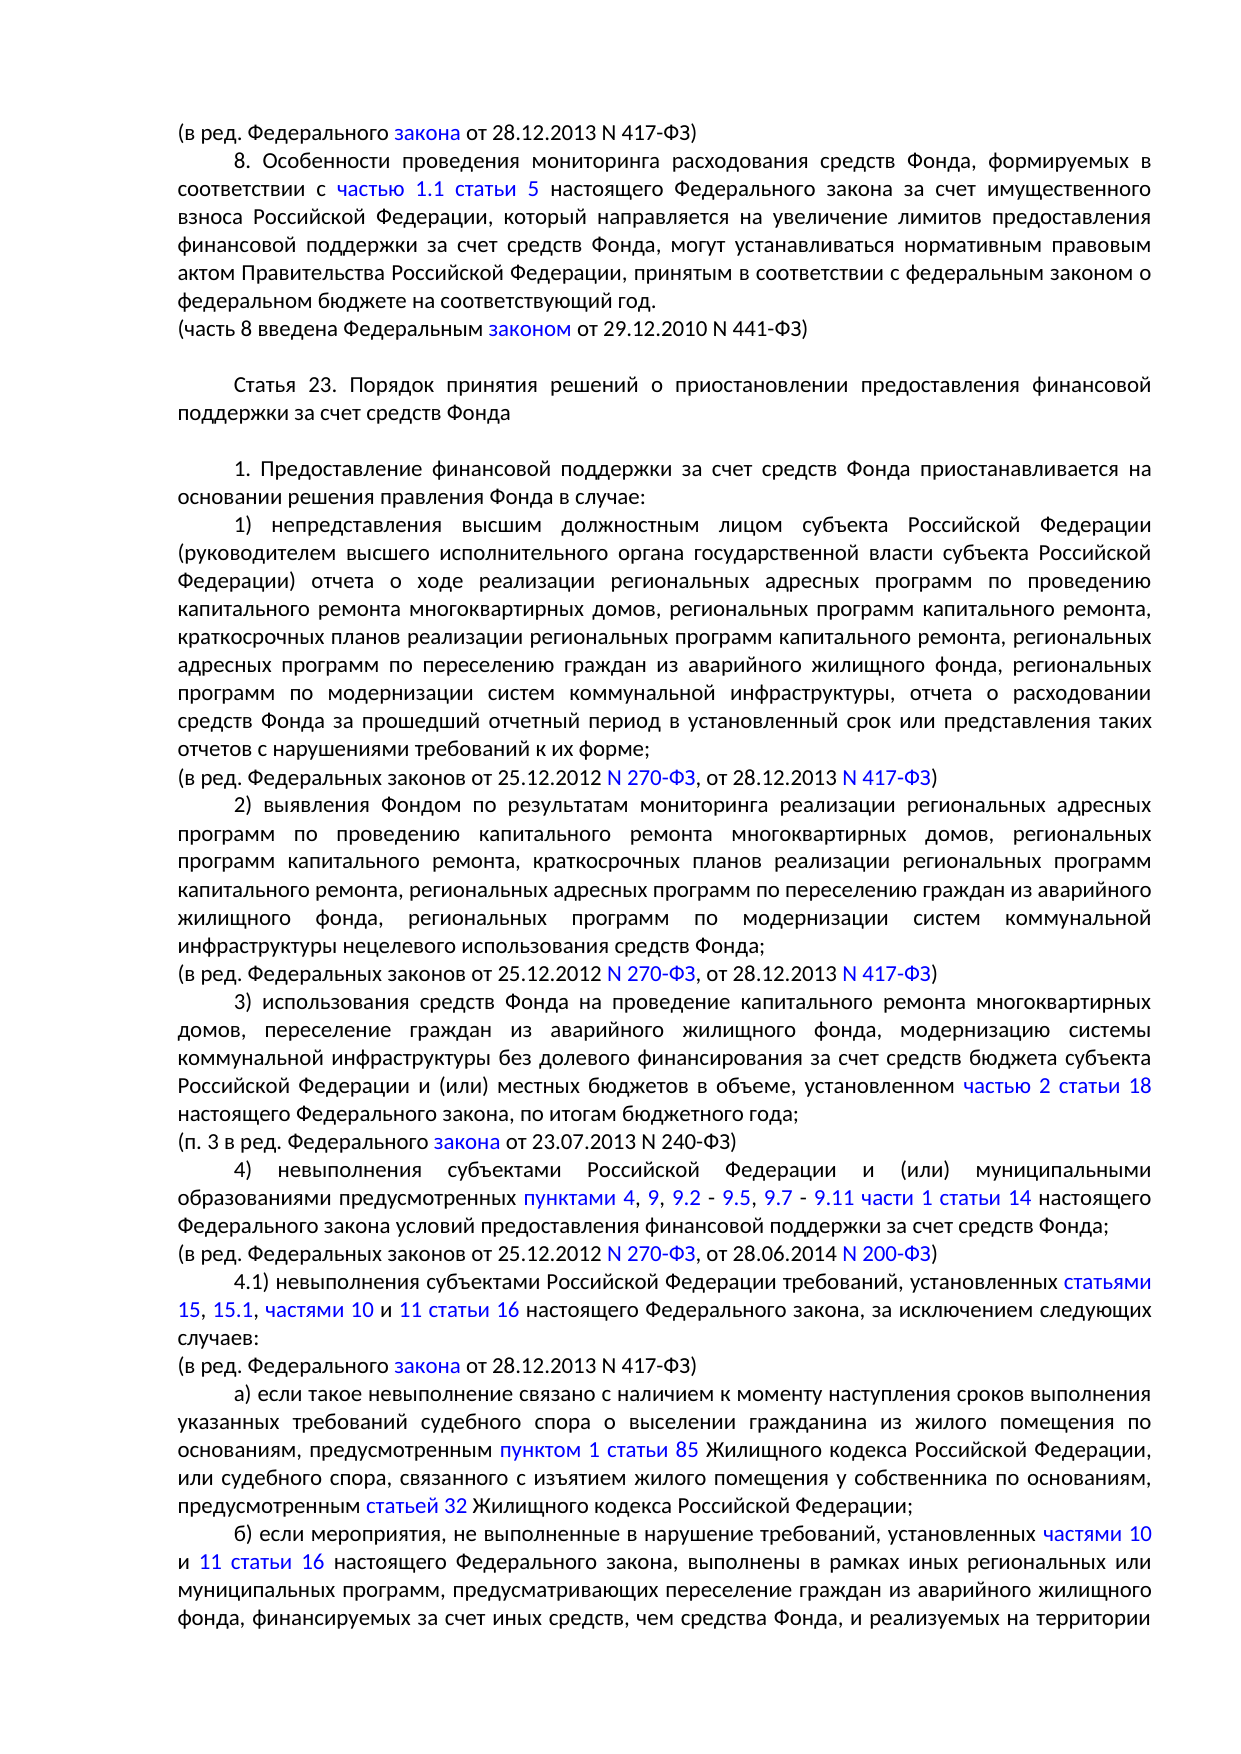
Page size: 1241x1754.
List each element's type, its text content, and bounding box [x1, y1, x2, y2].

text 1. Предоставление финансовой поддержки за счет средств Фонда приостанавливается на основании решения правления Фонда в случае: [177, 454, 1152, 510]
text 4) невыполнения субъектами Российской Федерации и (или) муниципальными образованиями предусмотренных пунктами 4, 9, 9.2 - 9.5, 9.7 - 9.11 части 1 статьи 14 настоящего Федерального закона условий предоставления финансовой поддержки за счет средств Фонда; [177, 1155, 1152, 1239]
text 3) использования средств Фонда на проведение капитального ремонта многоквартирных домов, переселение граждан из аварийного жилищного фонда, модернизацию системы коммунальной инфраструктуры без долевого финансирования за счет средств бюджета субъекта Российской Федерации и (или) местных бюджетов в объеме, установленном частью 2 статьи 18 настоящего Федерального закона, по итогам бюджетного года; [177, 987, 1152, 1127]
text 4.1) невыполнения субъектами Российской Федерации требований, установленных статьями 15, 15.1, частями 10 и 11 статьи 16 настоящего Федерального закона, за исключением следующих случаев: [177, 1267, 1152, 1351]
text 1) непредставления высшим должностным лицом субъекта Российской Федерации (руководителем высшего исполнительного органа государственной власти субъекта Российской Федерации) отчета о ходе реализации региональных адресных программ по проведению капитального ремонта многоквартирных домов, региональных программ капитального ремонта, краткосрочных планов реализации региональных программ капитального ремонта, региональных адресных программ по переселению граждан из аварийного жилищного фонда, региональных программ по модернизации систем коммунальной инфраструктуры, отчета о расходовании средств Фонда за прошедший отчетный период в установленный срок или представления таких отчетов с нарушениями требований к их форме; [177, 510, 1152, 763]
text 8. Особенности проведения мониторинга расходования средств Фонда, формируемых в соответствии с частью 1.1 статьи 5 настоящего Федерального закона за счет имущественного взноса Российской Федерации, который направляется на увеличение лимитов предоставления финансовой поддержки за счет средств Фонда, могут устанавливаться нормативным правовым актом Правительства Российской Федерации, принятым в соответствии с федеральным законом о федеральном бюджете на соответствующий год. [177, 146, 1152, 314]
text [177, 1519, 1152, 1631]
text (в ред. Федерального закона от 28.12.2013 N 417-ФЗ) [177, 118, 1152, 146]
text (часть 8 введена Федеральным законом от 29.12.2010 N 441-ФЗ) [177, 314, 1152, 342]
text 2) выявления Фондом по результатам мониторинга реализации региональных адресных программ по проведению капитального ремонта многоквартирных домов, региональных программ капитального ремонта, краткосрочных планов реализации региональных программ капитального ремонта, региональных адресных программ по переселению граждан из аварийного жилищного фонда, региональных программ по модернизации систем коммунальной инфраструктуры нецелевого использования средств Фонда; [177, 791, 1152, 959]
text (в ред. Федеральных законов от 25.12.2012 N 270-ФЗ, от 28.06.2014 N 200-ФЗ) [177, 1239, 1152, 1267]
text (в ред. Федеральных законов от 25.12.2012 N 270-ФЗ, от 28.12.2013 N 417-ФЗ) [177, 959, 1152, 987]
text Статья 23. Порядок принятия решений о приостановлении предоставления финансовой поддержки за счет средств Фонда [177, 370, 1152, 426]
text (в ред. Федерального закона от 28.12.2013 N 417-ФЗ) [177, 1351, 1152, 1379]
text (п. 3 в ред. Федерального закона от 23.07.2013 N 240-ФЗ) [177, 1127, 1152, 1155]
text (в ред. Федеральных законов от 25.12.2012 N 270-ФЗ, от 28.12.2013 N 417-ФЗ) [177, 763, 1152, 791]
text а) если такое невыполнение связано с наличием к моменту наступления сроков выполнения указанных требований судебного спора о выселении гражданина из жилого помещения по основаниям, предусмотренным пунктом 1 статьи 85 Жилищного кодекса Российской Федерации, или судебного спора, связанного с изъятием жилого помещения у собственника по основаниям, предусмотренным статьей 32 Жилищного кодекса Российской Федерации; [177, 1379, 1152, 1519]
